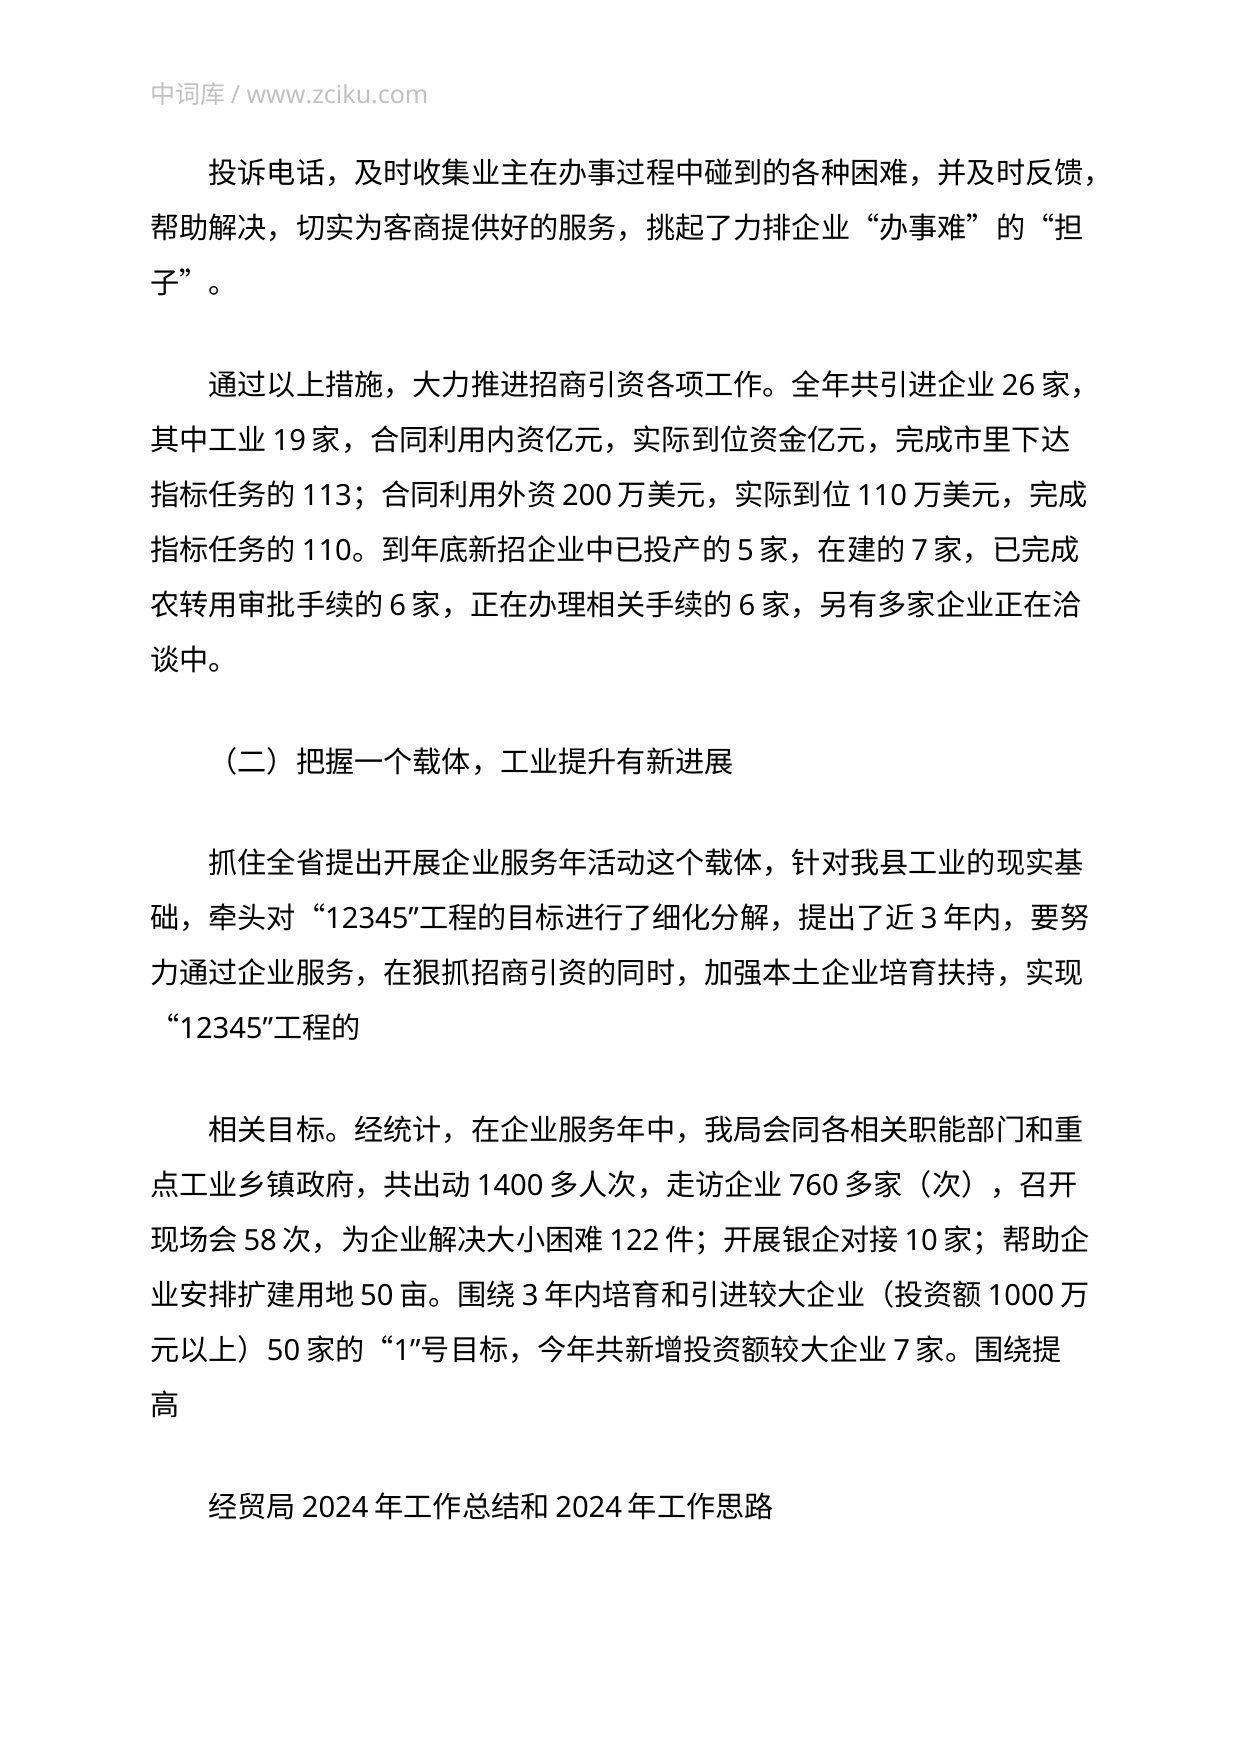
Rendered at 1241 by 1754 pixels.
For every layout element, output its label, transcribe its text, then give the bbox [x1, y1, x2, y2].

text 抓住全省提出开展企业服务年活动这个载体，针对我县工业的现实基础，牵头对“12345”工程的目标进行了细化分解，提出了近3年内，要努力通过企业服务，在狠抓招商引资的同时，加强本土企业培育扶持，实现“12345”工程的 [150, 840, 1090, 1047]
text （二）把握一个载体，工业提升有新进展 [150, 738, 1090, 781]
text 通过以上措施，大力推进招商引资各项工作。全年共引进企业26家，其中工业19家，合同利用内资亿元，实际到位资金亿元，完成市里下达指标任务的113；合同利用外资200万美元，实际到位110万美元，完成指标任务的110。到年底新招企业中已投产的5家，在建的7家，已完成农转用审批手续的6家，正在办理相关手续的6家，另有多家企业正在洽谈中。 [150, 362, 1090, 679]
text 投诉电话，及时收集业主在办事过程中碰到的各种困难，并及时反馈，帮助解决，切实为客商提供好的服务，挑起了力排企业“办事难”的“担子”。 [150, 150, 1090, 302]
text 相关目标。经统计，在企业服务年中，我局会同各相关职能部门和重点工业乡镇政府，共出动1400多人次，走访企业760多家（次），召开现场会58次，为企业解决大小困难122件；开展银企对接10家；帮助企业安排扩建用地50亩。围绕3年内培育和引进较大企业（投资额1000万元以上）50家的“1”号目标，今年共新增投资额较大企业7家。围绕提高 [150, 1107, 1090, 1424]
text 经贸局2024年工作总结和2024年工作思路 [150, 1483, 1090, 1526]
